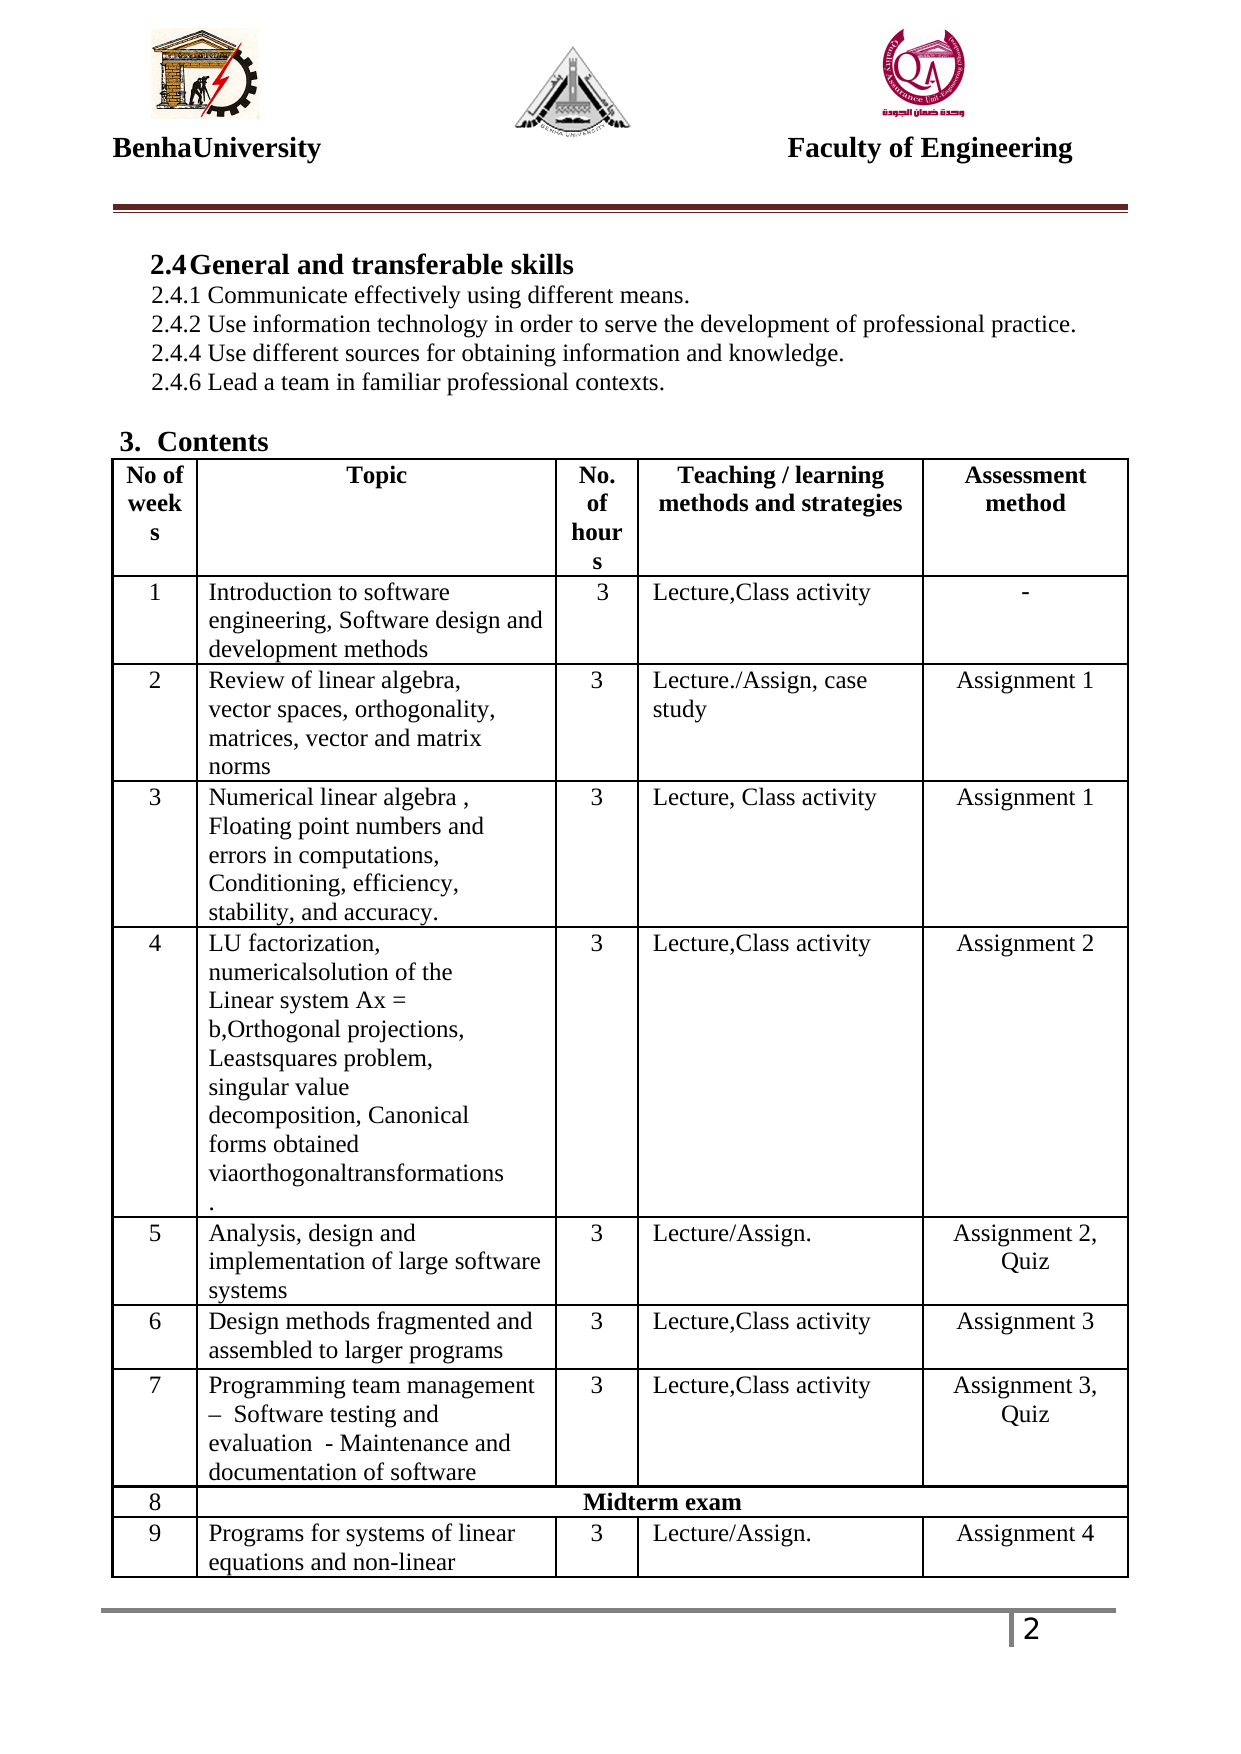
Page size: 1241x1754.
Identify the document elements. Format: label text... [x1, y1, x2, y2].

table_header Topic [198, 460, 555, 575]
table_cell 5 [114, 1218, 196, 1304]
table_cell Numerical linear algebra , Floating point numbers and errors in computations, Conditioning, efficiency, stability, and accuracy. [198, 782, 555, 926]
table_cell Lecture,Class activity [639, 1306, 922, 1368]
picture [880, 28, 966, 119]
table_cell Lecture,Class activity [639, 1370, 922, 1485]
table_cell Assignment 1 [924, 782, 1127, 926]
table_cell 2 [114, 665, 196, 780]
table_cell Programming team management – Software testing and evaluation - Maintenance and documentation of software [198, 1370, 555, 1485]
table_header Assessment method [924, 460, 1127, 575]
table_cell 4 [114, 928, 196, 1216]
table_header No. of hours [557, 460, 637, 575]
table_cell Design methods fragmented and assembled to larger programs [198, 1306, 555, 1368]
list General and transferable skills [150, 247, 1128, 280]
table_cell Lecture/Assign. [639, 1518, 922, 1576]
table_header Teaching / learning methods and strategies [639, 460, 922, 575]
picture [151, 28, 259, 119]
table_cell Review of linear algebra, vector spaces, orthogonality, matrices, vector and matrix norms [198, 665, 555, 780]
table_cell Assignment 2 [924, 928, 1127, 1216]
table_cell 8 [114, 1488, 196, 1516]
table_cell Assignment 4 [924, 1518, 1127, 1576]
table_cell 1 [114, 577, 196, 663]
table_cell 9 [114, 1518, 196, 1576]
table_cell 3 [557, 577, 637, 663]
table_cell 3 [557, 928, 637, 1216]
table_cell Analysis, design and implementation of large software systems [198, 1218, 555, 1304]
table_cell Lecture,Class activity [639, 577, 922, 663]
table_cell Midterm exam [198, 1488, 1127, 1516]
table_cell Assignment 3 [924, 1306, 1127, 1368]
text 2.4.2 Use information technology in order to serve the development of professional practice. [151, 309, 1128, 338]
table_cell Lecture, Class activity [639, 782, 922, 926]
table_cell 3 [114, 782, 196, 926]
text 2.4.1 Communicate effectively using different means. [151, 280, 1128, 309]
table_cell 3 [557, 665, 637, 780]
table_cell LU factorization, numericalsolution of the Linear system Ax = b,Orthogonal projections, Leastsquares problem, singular value decomposition, Canonical forms obtained viaorthogonaltransformations. [198, 928, 555, 1216]
table_cell Assignment 3, Quiz [924, 1370, 1127, 1485]
table_cell - [924, 577, 1127, 663]
table_cell Lecture/Assign. [639, 1218, 922, 1304]
table_cell Assignment 2, Quiz [924, 1218, 1127, 1304]
table_cell Introduction to software engineering, Software design and development methods [198, 577, 555, 663]
list Contents [119, 424, 1128, 458]
text 2.4.6 Lead a team in familiar professional contexts. [151, 367, 1128, 395]
table_cell Assignment 1 [924, 665, 1127, 780]
table_cell 7 [114, 1370, 196, 1485]
text 2.4.4 Use different sources for obtaining information and knowledge. [151, 338, 1128, 367]
table_cell 3 [557, 782, 637, 926]
table_header No of weeks [114, 460, 196, 575]
table_cell 3 [557, 1518, 637, 1576]
table_cell 3 [557, 1218, 637, 1304]
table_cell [198, 1518, 555, 1576]
table_cell Lecture./Assign, case study [639, 665, 922, 780]
table_cell 3 [557, 1306, 637, 1368]
table_cell Lecture,Class activity [639, 928, 922, 1216]
table_cell 3 [557, 1370, 637, 1485]
table_cell 6 [114, 1306, 196, 1368]
